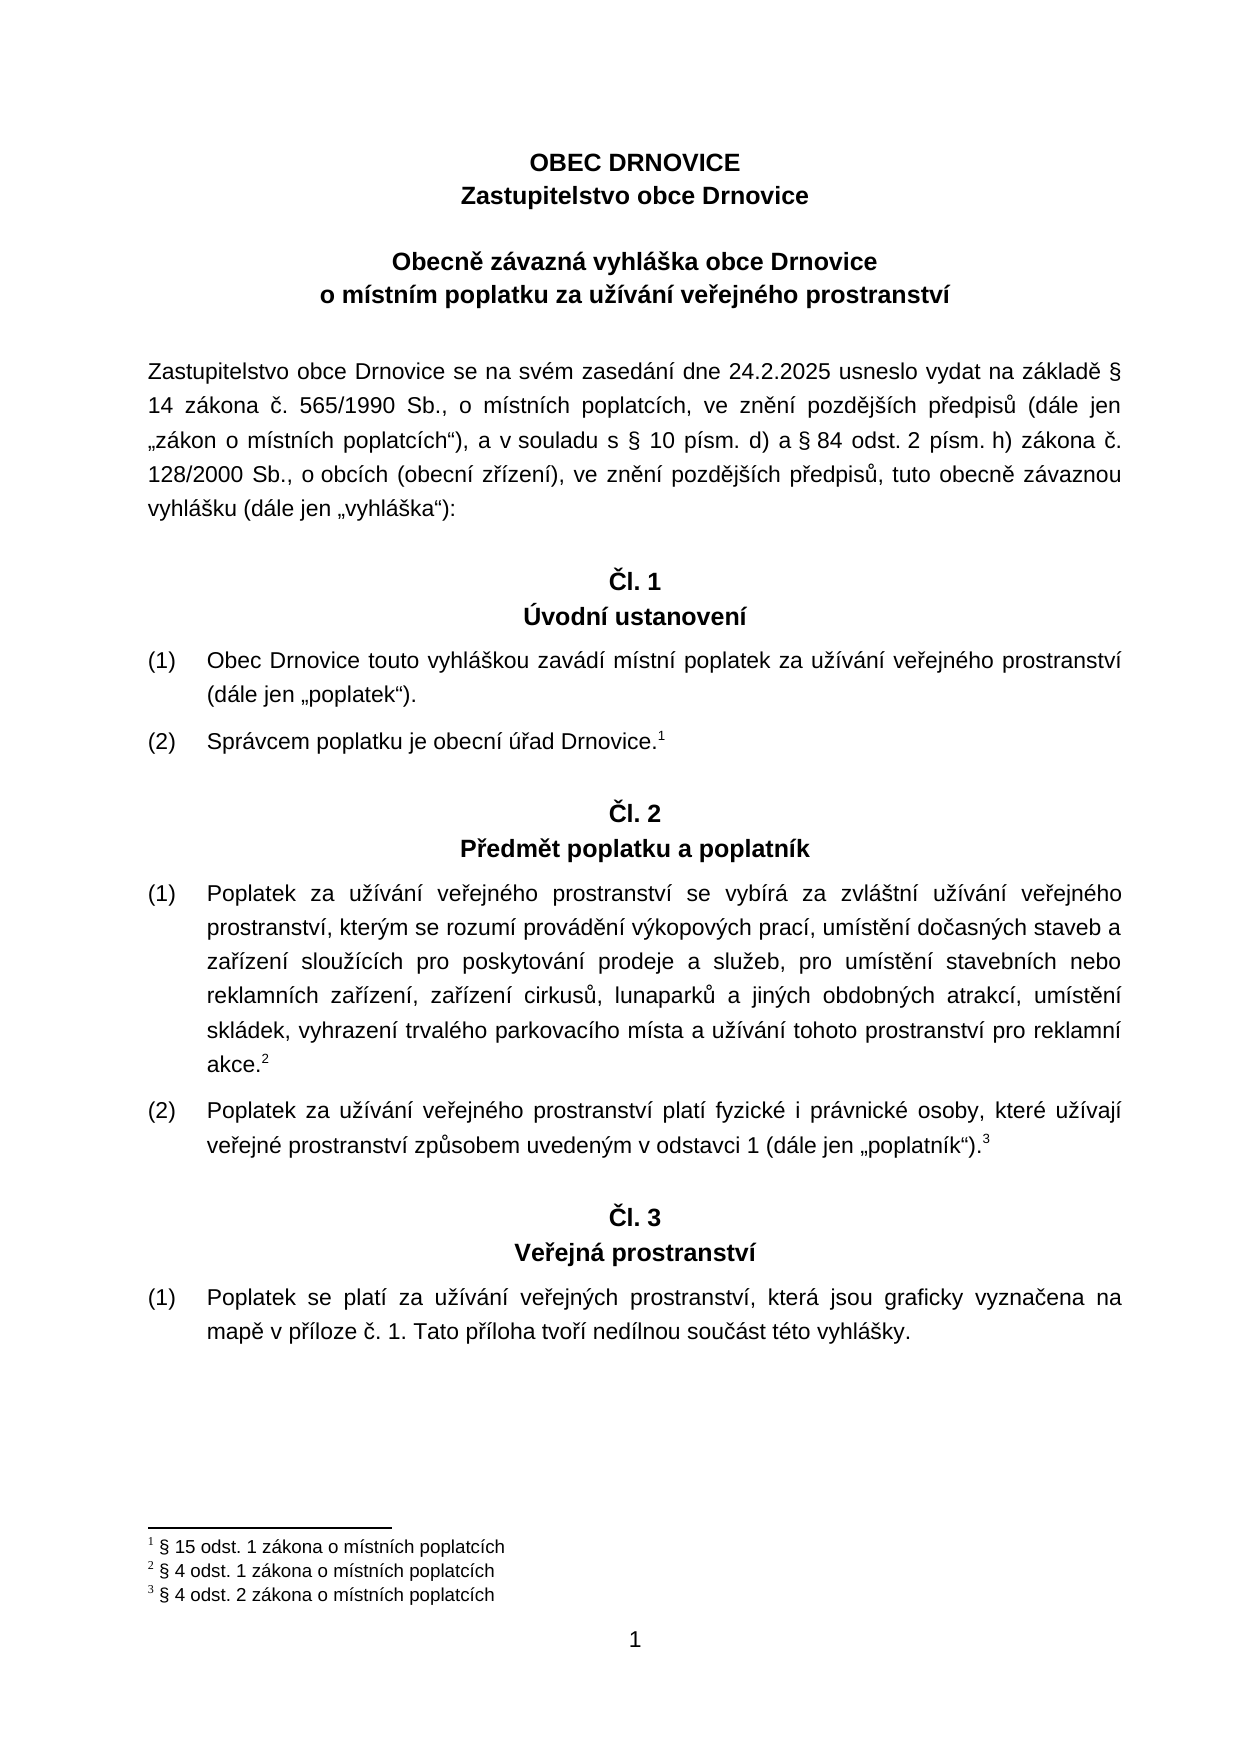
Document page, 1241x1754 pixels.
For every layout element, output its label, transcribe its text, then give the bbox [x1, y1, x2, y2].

text Čl. 2 [148, 799, 1122, 828]
text Obecně závazná vyhláška obce Drnovice [148, 247, 1122, 275]
text Čl. 1 [148, 567, 1122, 595]
text Předmět poplatku a poplatník [148, 834, 1122, 863]
text Zastupitelstvo obce Drnovice [148, 181, 1122, 209]
list Obec Drnovice touto vyhláškou zavádí místní poplatek za užívání veřejného prostranství (dále jen „poplatek“). [148, 647, 1122, 707]
text Úvodní ustanovení [148, 602, 1122, 630]
text OBEC DRNOVICE [148, 148, 1122, 176]
text Veřejná prostranství [148, 1238, 1122, 1267]
list Poplatek za užívání veřejného prostranství platí fyzické i právnické osoby, které užívají veřejné prostranství způsobem uvedeným v odstavci 1 (dále jen „poplatník“). [148, 1097, 1122, 1158]
text Čl. 3 [148, 1203, 1122, 1232]
text o místním poplatku za užívání veřejného prostranství [148, 280, 1122, 308]
list Poplatek za užívání veřejného prostranství se vybírá za zvláštní užívání veřejného prostranství, kterým se rozumí provádění výkopových prací, umístění dočasných staveb a zařízení sloužících pro poskytování prodeje a služeb, pro umístění stavebních nebo reklamních zařízení, zařízení cirkusů, lunaparků a jiných obdobných atrakcí, umístění skládek, vyhrazení trvalého parkovacího místa a užívání tohoto prostranství pro reklamní akce. [148, 880, 1122, 1077]
text Zastupitelstvo obce Drnovice se na svém zasedání dne 24.2.2025 usneslo vydat na základě § 14 zákona č. 565/1990 Sb., o místních poplatcích, ve znění pozdějších předpisů (dále jen „zákon o místních poplatcích“), a v souladu s § 10 písm. d) a § 84 odst. 2 písm. h) zákona č. 128/2000 Sb., o obcích (obecní zřízení), ve znění pozdějších předpisů, tuto obecně závaznou vyhlášku (dále jen „vyhláška“): [148, 358, 1122, 521]
list Správcem poplatku je obecní úřad Drnovice. [148, 728, 1122, 754]
list Poplatek se platí za užívání veřejných prostranství, která jsou graficky vyznačena na mapě v příloze č. 1. Tato příloha tvoří nedílnou součást této vyhlášky. [148, 1284, 1122, 1344]
